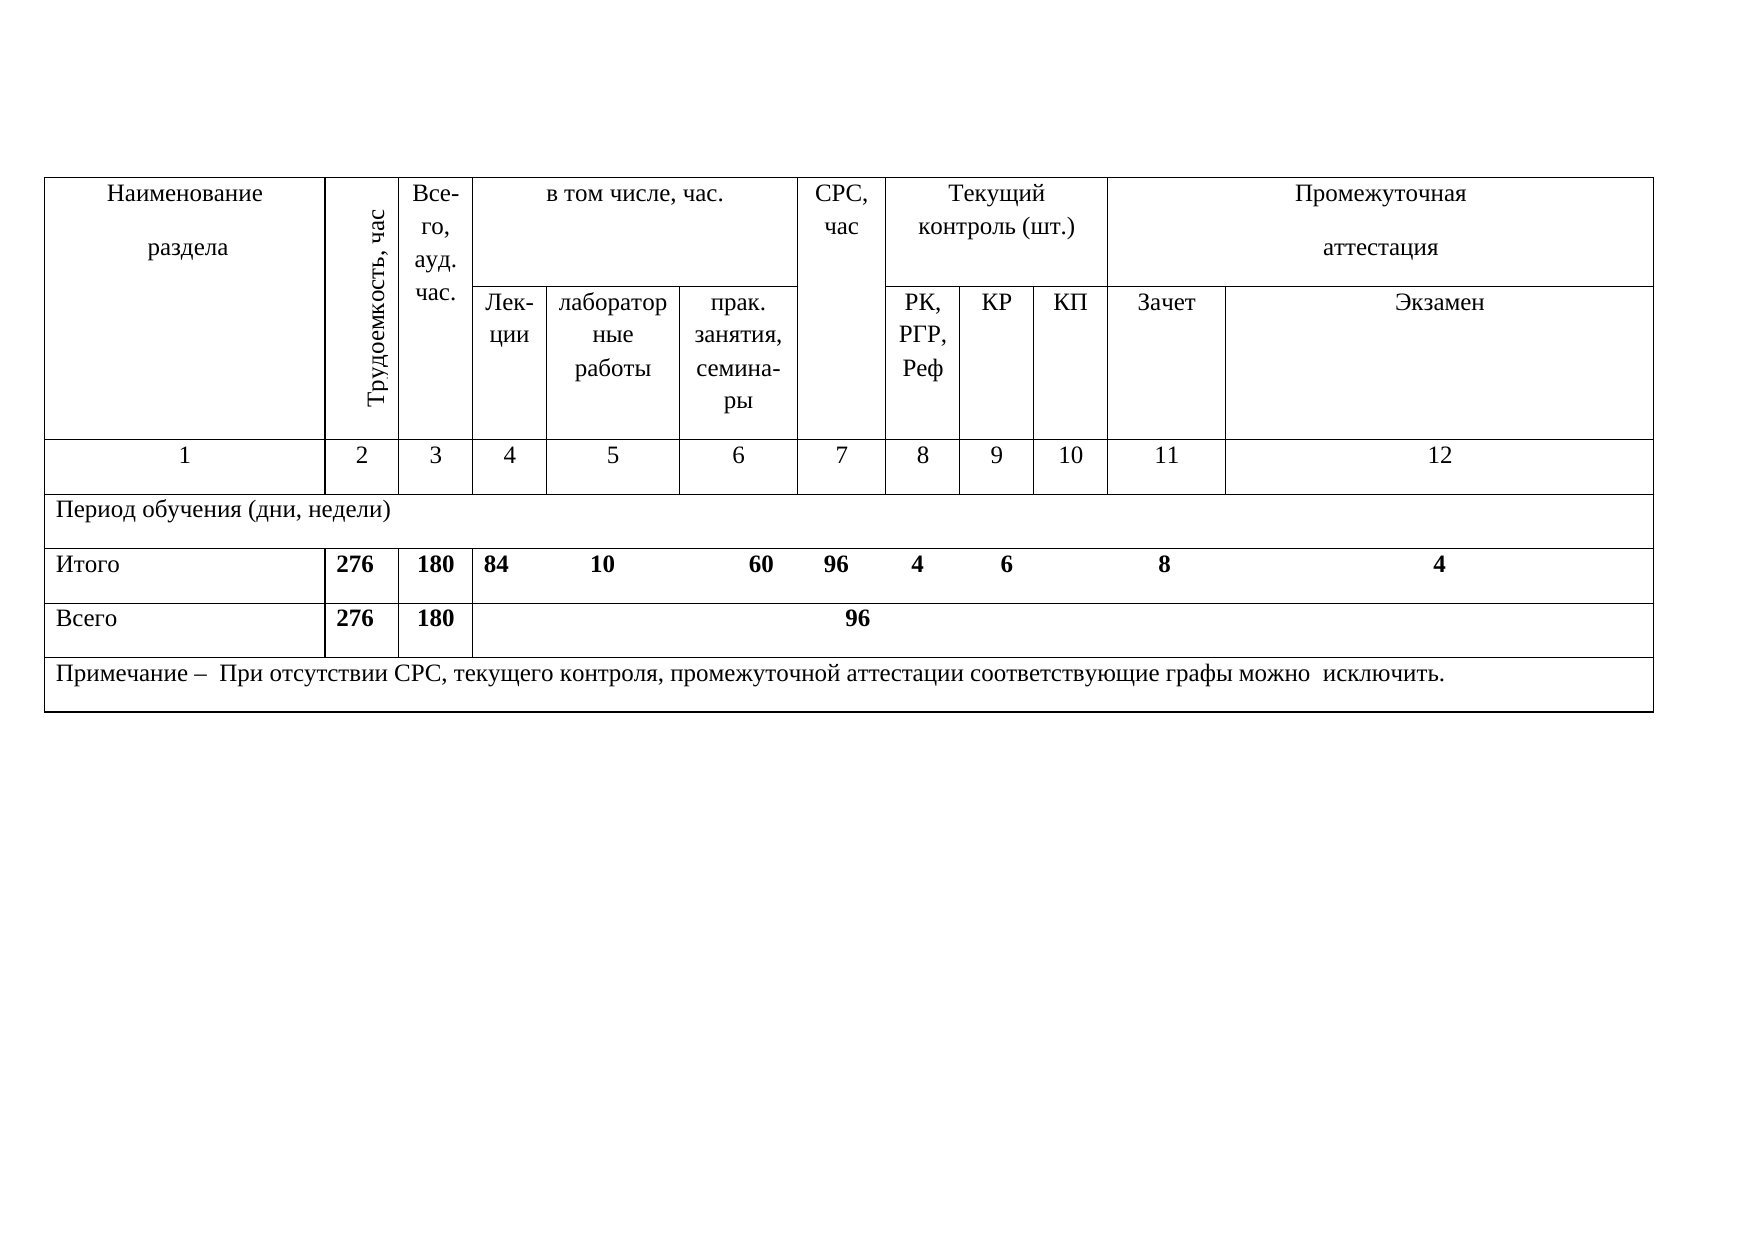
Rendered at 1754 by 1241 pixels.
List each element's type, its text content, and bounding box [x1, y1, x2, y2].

table_cell Период обучения (дни, недели) [45, 495, 1653, 548]
table_cell прак. занятия, семина-ры [680, 287, 797, 439]
table_cell 8 [886, 440, 959, 493]
table_cell 3 [399, 440, 472, 493]
table_cell Всего [45, 604, 324, 657]
table_cell 7 [798, 440, 885, 493]
table_cell Экзамен [1226, 287, 1653, 439]
table_cell 180 [399, 604, 472, 657]
table_cell Примечание – При отсутствии СРС, текущего контроля, промежуточной аттестации соответствующие графы можно исключить. [45, 658, 1653, 711]
table_cell Лек-ции [473, 287, 546, 439]
table_cell КП [1034, 287, 1107, 439]
table_cell 1 [45, 440, 324, 493]
table_header Трудоемкость, час [326, 178, 398, 439]
table_header СРС, час [798, 178, 885, 439]
table_cell 6 [680, 440, 797, 493]
table_header Текущий контроль (шт.) [886, 178, 1107, 286]
table_cell 10 [1034, 440, 1107, 493]
table_header в том числе, час. [473, 178, 797, 286]
table_header Наименование раздела [45, 178, 324, 439]
table_cell лабораторные работы [547, 287, 679, 439]
table_cell 2 [326, 440, 398, 493]
table_cell 84 10 60 96 4 6 8 4 [473, 549, 1653, 602]
table_cell 5 [547, 440, 679, 493]
table_cell 180 [399, 549, 472, 602]
table_header Все-го, ауд.час. [399, 178, 472, 439]
table_cell РК, РГР, Реф [886, 287, 959, 439]
table_cell 96 [473, 604, 1653, 657]
table_cell 9 [960, 440, 1033, 493]
table_cell 12 [1226, 440, 1653, 493]
table_cell 11 [1108, 440, 1225, 493]
table_header Промежуточная аттестация [1108, 178, 1653, 286]
table_cell Зачет [1108, 287, 1225, 439]
table_cell КР [960, 287, 1033, 439]
table_cell 276 [326, 549, 398, 602]
table_cell Итого [45, 549, 324, 602]
table_cell 276 [326, 604, 398, 657]
table_cell 4 [473, 440, 546, 493]
